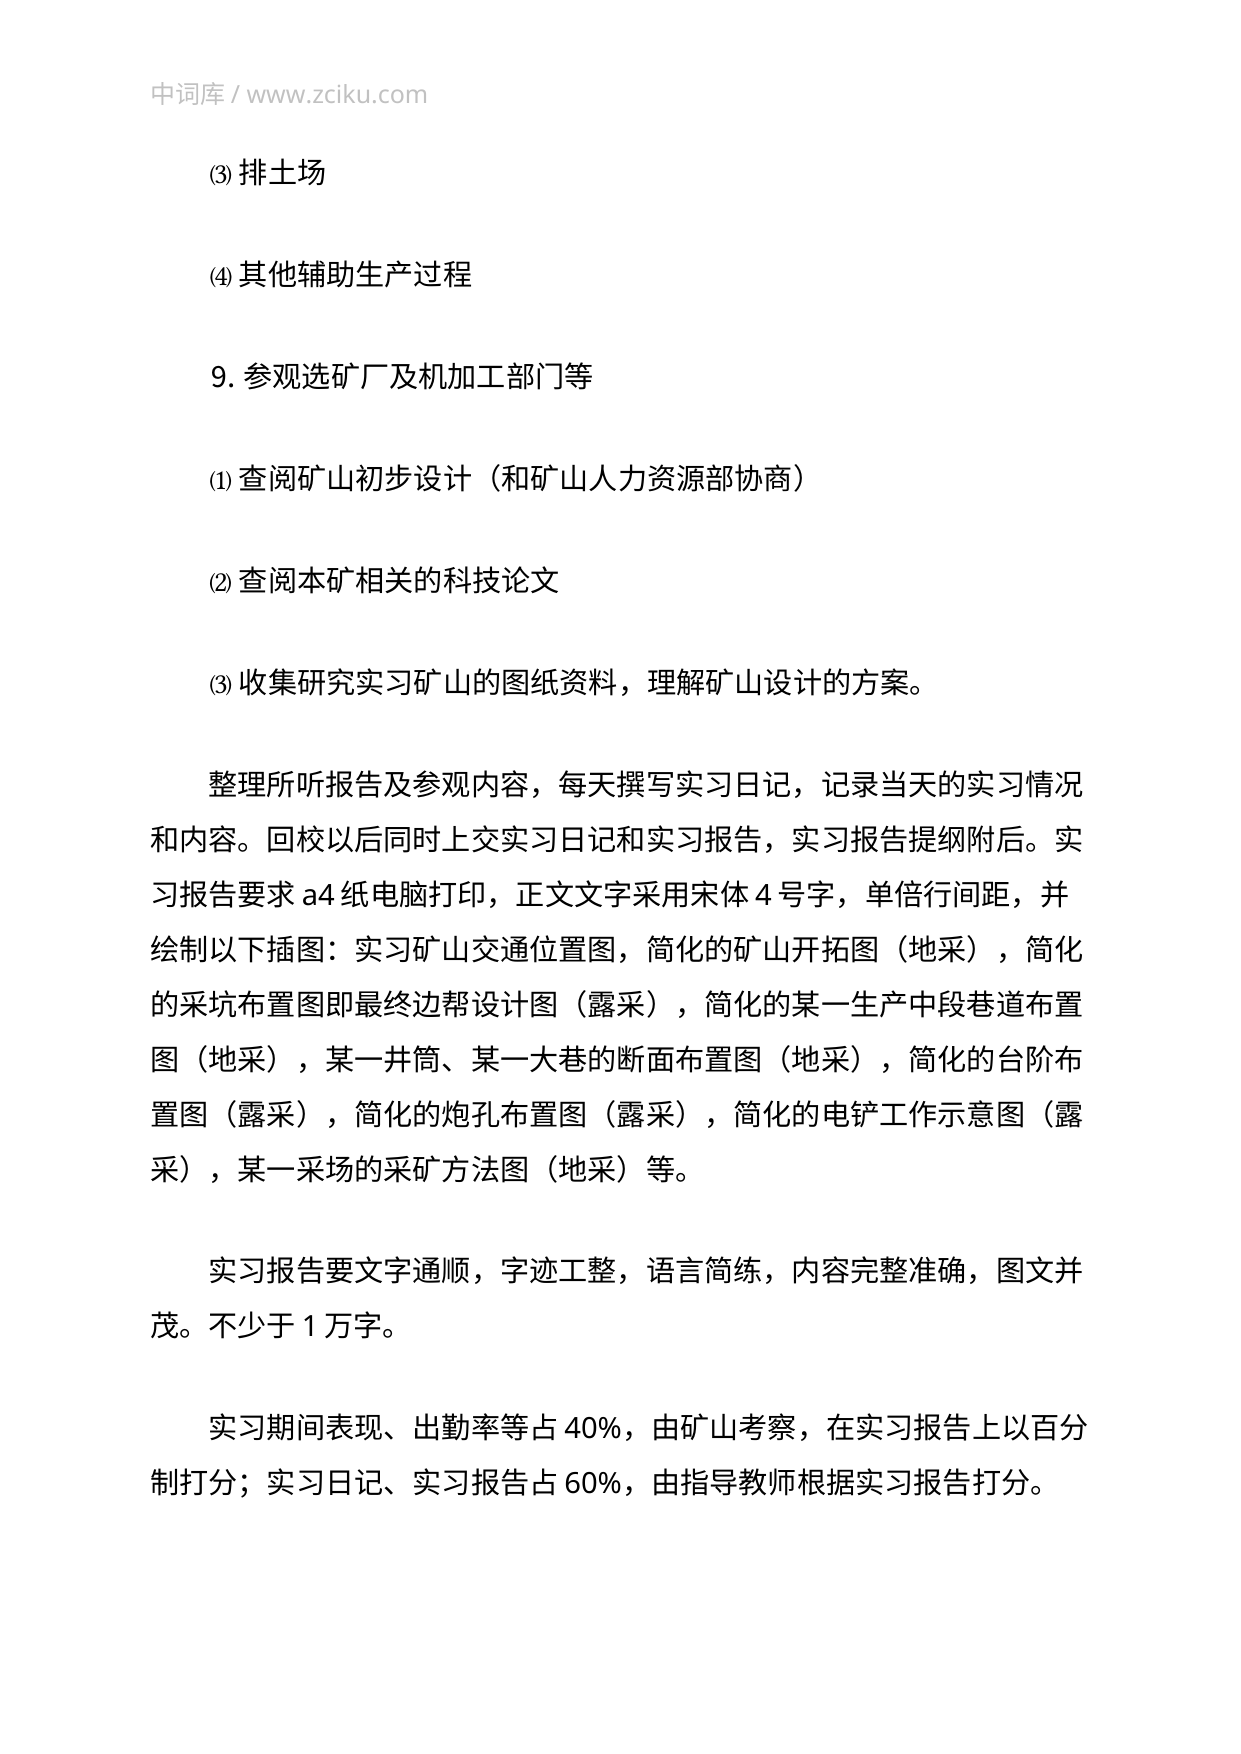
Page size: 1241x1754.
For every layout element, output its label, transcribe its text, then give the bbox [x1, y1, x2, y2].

text ⑴查阅矿山初步设计（和矿山人力资源部协商） [150, 456, 1090, 498]
text ⑷其他辅助生产过程 [150, 252, 1090, 294]
text ⑵查阅本矿相关的科技论文 [150, 558, 1090, 600]
text 整理所听报告及参观内容，每天撰写实习日记，记录当天的实习情况和内容。回校以后同时上交实习日记和实习报告，实习报告提纲附后。实习报告要求a4纸电脑打印，正文文字采用宋体4号字，单倍行间距，并绘制以下插图：实习矿山交通位置图，简化的矿山开拓图（地采），简化的采坑布置图即最终边帮设计图（露采），简化的某一生产中段巷道布置图（地采），某一井筒、某一大巷的断面布置图（地采），简化的台阶布置图（露采），简化的炮孔布置图（露采），简化的电铲工作示意图（露采），某一采场的采矿方法图（地采）等。 [150, 762, 1090, 1188]
text 实习报告要文字通顺，字迹工整，语言简练，内容完整准确，图文并茂。不少于1万字。 [150, 1248, 1090, 1345]
text ⑶收集研究实习矿山的图纸资料，理解矿山设计的方案。 [150, 660, 1090, 702]
text ⒐参观选矿厂及机加工部门等 [150, 354, 1090, 396]
text ⑶排土场 [150, 150, 1090, 192]
text 实习期间表现、出勤率等占40%，由矿山考察，在实习报告上以百分制打分；实习日记、实习报告占60%，由指导教师根据实习报告打分。 [150, 1405, 1090, 1502]
